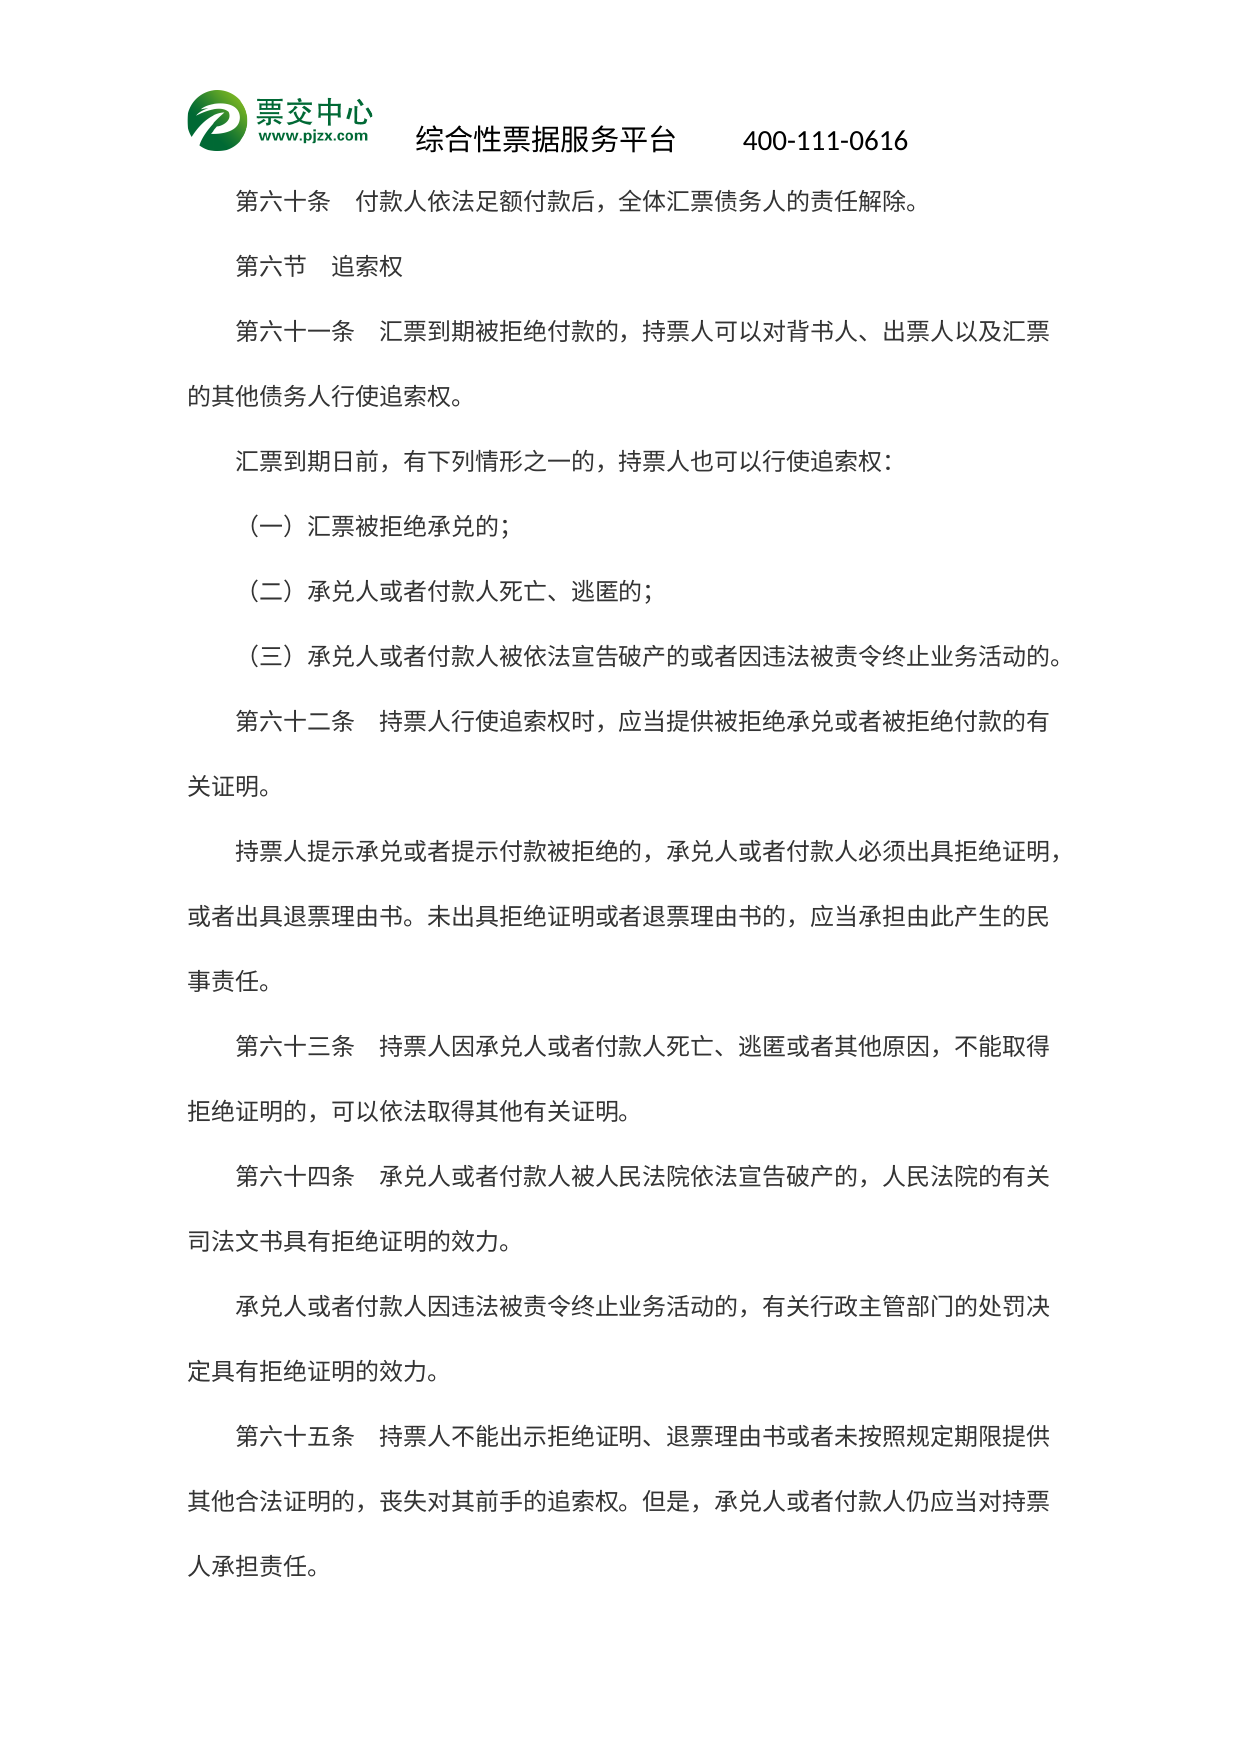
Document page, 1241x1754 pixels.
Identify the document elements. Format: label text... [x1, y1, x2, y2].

text 第六十三条 持票人因承兑人或者付款人死亡、逃匿或者其他原因，不能取得拒绝证明的，可以依法取得其他有关证明。 [187, 1013, 1053, 1143]
text 第六十五条 持票人不能出示拒绝证明、退票理由书或者未按照规定期限提供其他合法证明的，丧失对其前手的追索权。但是，承兑人或者付款人仍应当对持票人承担责任。 [187, 1403, 1053, 1598]
text 承兑人或者付款人因违法被责令终止业务活动的，有关行政主管部门的处罚决定具有拒绝证明的效力。 [187, 1273, 1053, 1403]
text 第六十四条 承兑人或者付款人被人民法院依法宣告破产的，人民法院的有关司法文书具有拒绝证明的效力。 [187, 1143, 1053, 1273]
text 第六节 追索权 [187, 233, 1053, 298]
text 持票人提示承兑或者提示付款被拒绝的，承兑人或者付款人必须出具拒绝证明，或者出具退票理由书。未出具拒绝证明或者退票理由书的，应当承担由此产生的民事责任。 [187, 818, 1053, 1013]
text 第六十二条 持票人行使追索权时，应当提供被拒绝承兑或者被拒绝付款的有关证明。 [187, 688, 1053, 818]
text 第六十一条 汇票到期被拒绝付款的，持票人可以对背书人、出票人以及汇票的其他债务人行使追索权。 [187, 298, 1053, 428]
text （三）承兑人或者付款人被依法宣告破产的或者因违法被责令终止业务活动的。 [187, 623, 1053, 688]
text 汇票到期日前，有下列情形之一的，持票人也可以行使追索权： [187, 428, 1053, 493]
text 第六十条 付款人依法足额付款后，全体汇票债务人的责任解除。 [187, 168, 1053, 233]
text （二）承兑人或者付款人死亡、逃匿的； [187, 558, 1053, 623]
text （一）汇票被拒绝承兑的； [187, 493, 1053, 558]
picture [187, 90, 373, 151]
